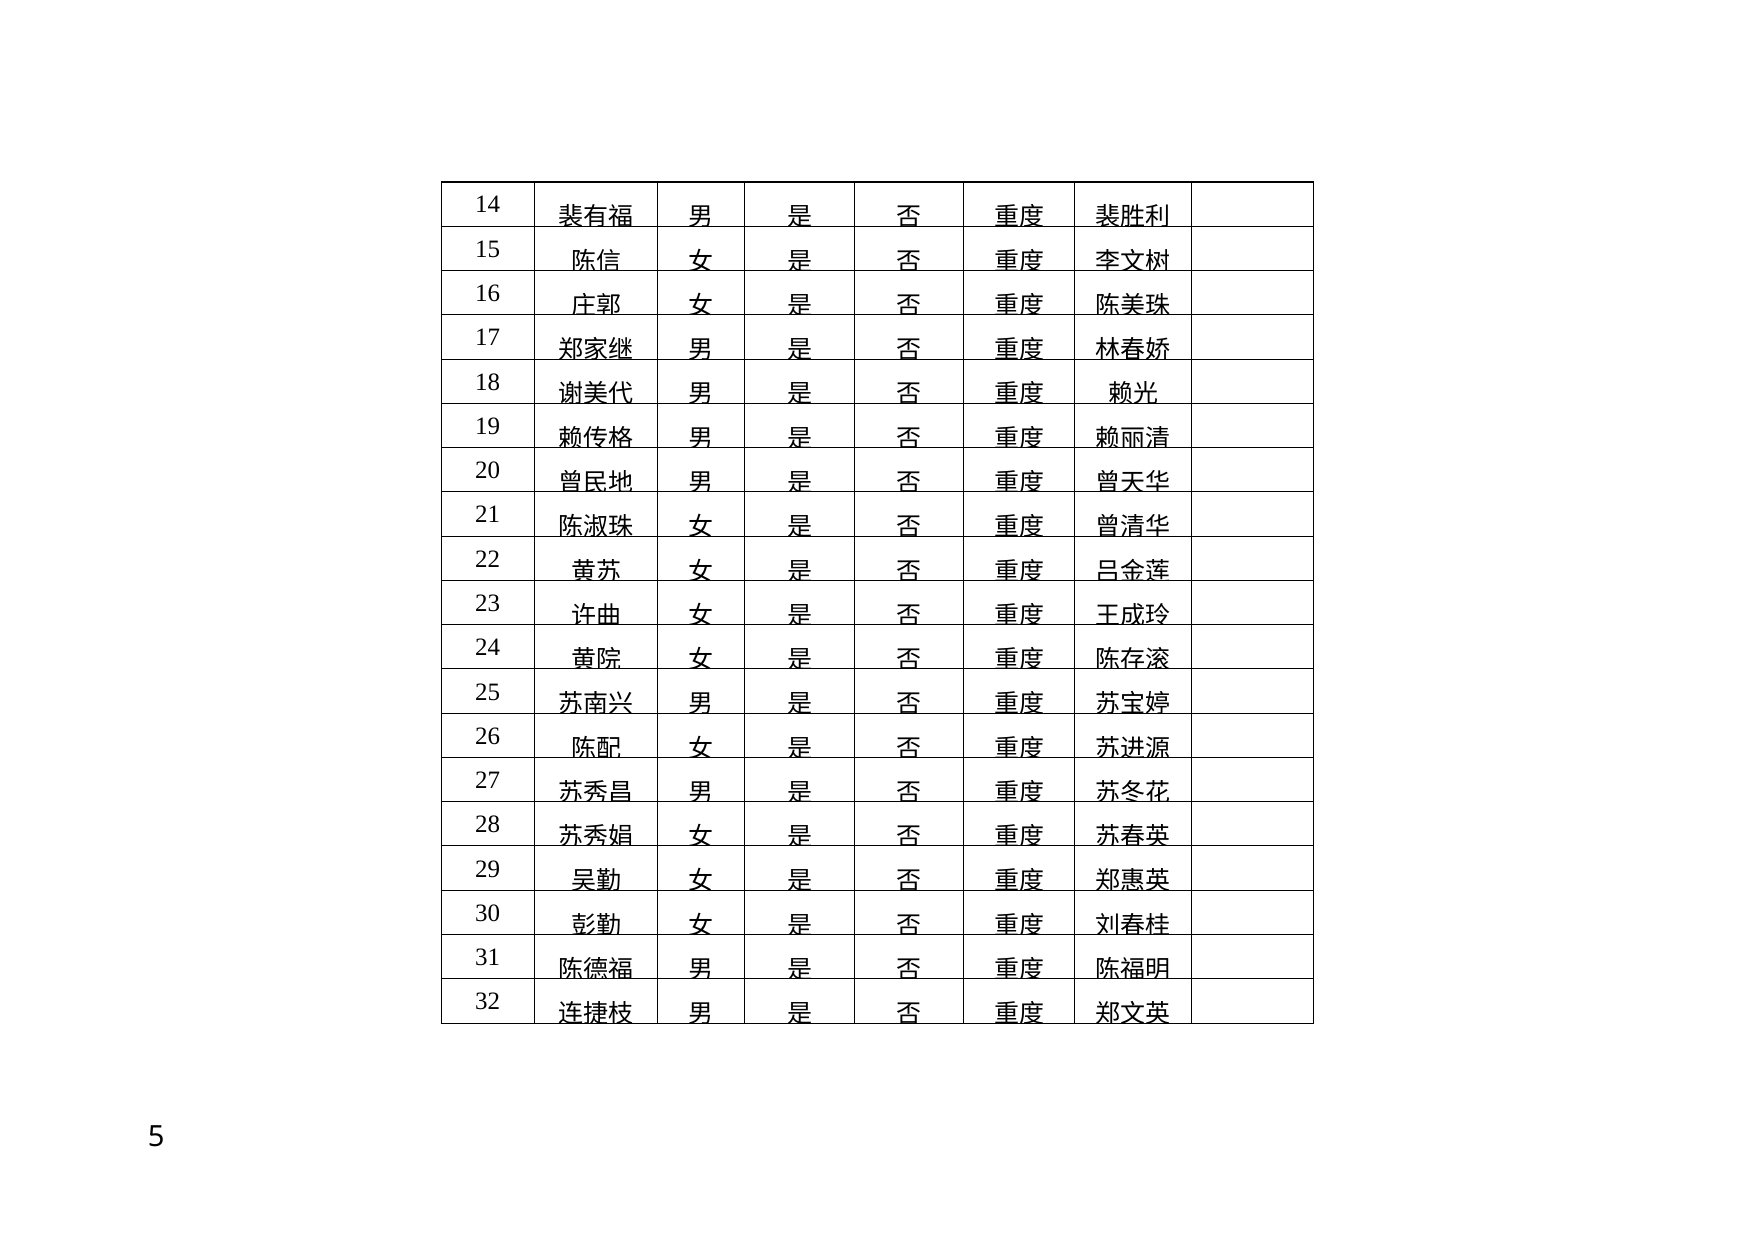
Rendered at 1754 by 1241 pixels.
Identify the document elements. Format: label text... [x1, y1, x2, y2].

table_cell 否 [855, 846, 963, 890]
table_cell 否 [855, 891, 963, 934]
table_cell 陈美珠 [1075, 271, 1191, 314]
table_cell 女 [658, 271, 744, 314]
table_cell 30 [442, 891, 534, 934]
table_cell 29 [442, 846, 534, 890]
table_cell 否 [855, 315, 963, 358]
table_cell 是 [745, 227, 854, 270]
table_cell [1192, 625, 1313, 668]
table_cell 陈配 [535, 714, 657, 757]
table_cell 重度 [964, 360, 1074, 403]
table_cell 否 [855, 625, 963, 668]
table_cell 郑文英 [1075, 979, 1191, 1022]
table_cell 许曲 [535, 581, 657, 624]
table_cell 女 [658, 891, 744, 934]
table_cell 曾清华 [1075, 492, 1191, 536]
table_cell 男 [658, 315, 744, 358]
table_cell 15 [442, 227, 534, 270]
table_cell 否 [855, 404, 963, 447]
table_cell 是 [745, 183, 854, 226]
table_cell 男 [658, 448, 744, 491]
table_cell 苏春英 [1075, 802, 1191, 845]
table_cell [1192, 581, 1313, 624]
table_cell [1192, 758, 1313, 801]
table_cell 李文树 [1075, 227, 1191, 270]
table_cell 陈德福 [535, 935, 657, 978]
table_cell [1192, 979, 1313, 1022]
table_cell 苏南兴 [535, 669, 657, 713]
table_cell 林春娇 [1075, 315, 1191, 358]
table_cell 苏进源 [1075, 714, 1191, 757]
table_cell 重度 [964, 315, 1074, 358]
table_cell 郑家继 [535, 315, 657, 358]
table_cell 否 [855, 979, 963, 1022]
table_cell 是 [745, 846, 854, 890]
table_cell 否 [855, 360, 963, 403]
table_cell 否 [855, 758, 963, 801]
table_cell [1192, 891, 1313, 934]
table_cell [1192, 714, 1313, 757]
table_cell 女 [658, 714, 744, 757]
table_cell 苏秀娟 [535, 802, 657, 845]
table_cell 庄郭 [535, 271, 657, 314]
table_cell 赖光 [1075, 360, 1191, 403]
table_cell 31 [442, 935, 534, 978]
table_cell 否 [855, 271, 963, 314]
table_cell 22 [442, 537, 534, 580]
table_cell 是 [745, 979, 854, 1022]
table_cell 否 [855, 448, 963, 491]
table_cell 男 [658, 183, 744, 226]
table_cell 重度 [964, 802, 1074, 845]
table_cell 19 [442, 404, 534, 447]
table_cell 26 [442, 714, 534, 757]
table_cell 重度 [964, 669, 1074, 713]
table_cell 裴胜利 [1075, 183, 1191, 226]
table_cell 苏宝婷 [1075, 669, 1191, 713]
table_cell 20 [442, 448, 534, 491]
table_cell 重度 [964, 448, 1074, 491]
table_cell 是 [745, 891, 854, 934]
table_cell 男 [658, 669, 744, 713]
table_cell 是 [745, 537, 854, 580]
table_cell 女 [658, 625, 744, 668]
table_cell 男 [658, 979, 744, 1022]
table_cell [1192, 846, 1313, 890]
table_cell [1192, 669, 1313, 713]
table_cell 是 [745, 581, 854, 624]
table_cell [1192, 183, 1313, 226]
table_cell 黄院 [535, 625, 657, 668]
table_cell [1192, 271, 1313, 314]
table_cell 黄苏 [535, 537, 657, 580]
table_cell 否 [855, 714, 963, 757]
table_cell 陈福明 [1075, 935, 1191, 978]
table_cell 24 [442, 625, 534, 668]
table_cell [1192, 448, 1313, 491]
table_cell 18 [442, 360, 534, 403]
table_cell [1192, 935, 1313, 978]
table_cell 陈存滚 [1075, 625, 1191, 668]
table_cell 重度 [964, 935, 1074, 978]
table_cell 否 [855, 935, 963, 978]
table_cell 是 [745, 315, 854, 358]
table_cell 重度 [964, 979, 1074, 1022]
table_cell 21 [442, 492, 534, 536]
table_cell 男 [658, 935, 744, 978]
table_cell 是 [745, 492, 854, 536]
table_cell 重度 [964, 581, 1074, 624]
table_cell 是 [745, 625, 854, 668]
table_cell 重度 [964, 714, 1074, 757]
table_cell [1192, 404, 1313, 447]
table_cell 重度 [964, 271, 1074, 314]
table_cell 陈信 [535, 227, 657, 270]
table_cell 苏秀昌 [535, 758, 657, 801]
table_cell 男 [658, 758, 744, 801]
table_cell [1192, 537, 1313, 580]
table_cell 重度 [964, 227, 1074, 270]
table_cell 刘春桂 [1075, 891, 1191, 934]
table_cell 16 [442, 271, 534, 314]
table_cell 是 [745, 802, 854, 845]
table_cell [1192, 227, 1313, 270]
table_cell 吴勤 [535, 846, 657, 890]
table_cell 重度 [964, 183, 1074, 226]
table_cell 曾民地 [535, 448, 657, 491]
table_cell 是 [745, 714, 854, 757]
table_cell 是 [745, 758, 854, 801]
table_cell 谢美代 [535, 360, 657, 403]
table_cell 重度 [964, 758, 1074, 801]
table_cell 23 [442, 581, 534, 624]
table_cell 25 [442, 669, 534, 713]
table_cell 郑惠英 [1075, 846, 1191, 890]
table_cell 赖传格 [535, 404, 657, 447]
table_cell 女 [658, 227, 744, 270]
table_cell 女 [658, 492, 744, 536]
table_cell 重度 [964, 492, 1074, 536]
table_cell 是 [745, 935, 854, 978]
table_cell 28 [442, 802, 534, 845]
table_cell 彭勤 [535, 891, 657, 934]
table_cell 女 [658, 581, 744, 624]
table_cell 27 [442, 758, 534, 801]
table_cell 17 [442, 315, 534, 358]
table_cell 否 [855, 669, 963, 713]
table_cell [1192, 802, 1313, 845]
table_cell 女 [658, 537, 744, 580]
table_cell 是 [745, 360, 854, 403]
table_cell 裴有福 [535, 183, 657, 226]
table_cell 男 [658, 404, 744, 447]
table_cell 重度 [964, 846, 1074, 890]
table_cell 否 [855, 537, 963, 580]
table_cell 否 [855, 227, 963, 270]
table_cell 赖丽清 [1075, 404, 1191, 447]
table_cell 是 [745, 669, 854, 713]
table_cell 14 [442, 183, 534, 226]
table_cell 女 [658, 802, 744, 845]
table_cell 吕金莲 [1075, 537, 1191, 580]
table_cell 男 [658, 360, 744, 403]
table_cell 是 [745, 448, 854, 491]
table_cell 重度 [964, 404, 1074, 447]
table_cell 是 [745, 271, 854, 314]
table_cell 否 [855, 183, 963, 226]
table_cell [1192, 315, 1313, 358]
table_cell 重度 [964, 625, 1074, 668]
table_cell 连捷枝 [535, 979, 657, 1022]
table_cell [1192, 360, 1313, 403]
table_cell 女 [658, 846, 744, 890]
table_cell 重度 [964, 891, 1074, 934]
table_cell 32 [442, 979, 534, 1022]
table_cell 是 [745, 404, 854, 447]
table_cell 苏冬花 [1075, 758, 1191, 801]
table_cell 否 [855, 581, 963, 624]
table_cell 否 [855, 802, 963, 845]
table_cell 否 [855, 492, 963, 536]
table_cell 王成玲 [1075, 581, 1191, 624]
table_cell [1192, 492, 1313, 536]
table_cell 陈淑珠 [535, 492, 657, 536]
table_cell 曾天华 [1075, 448, 1191, 491]
table_cell 重度 [964, 537, 1074, 580]
